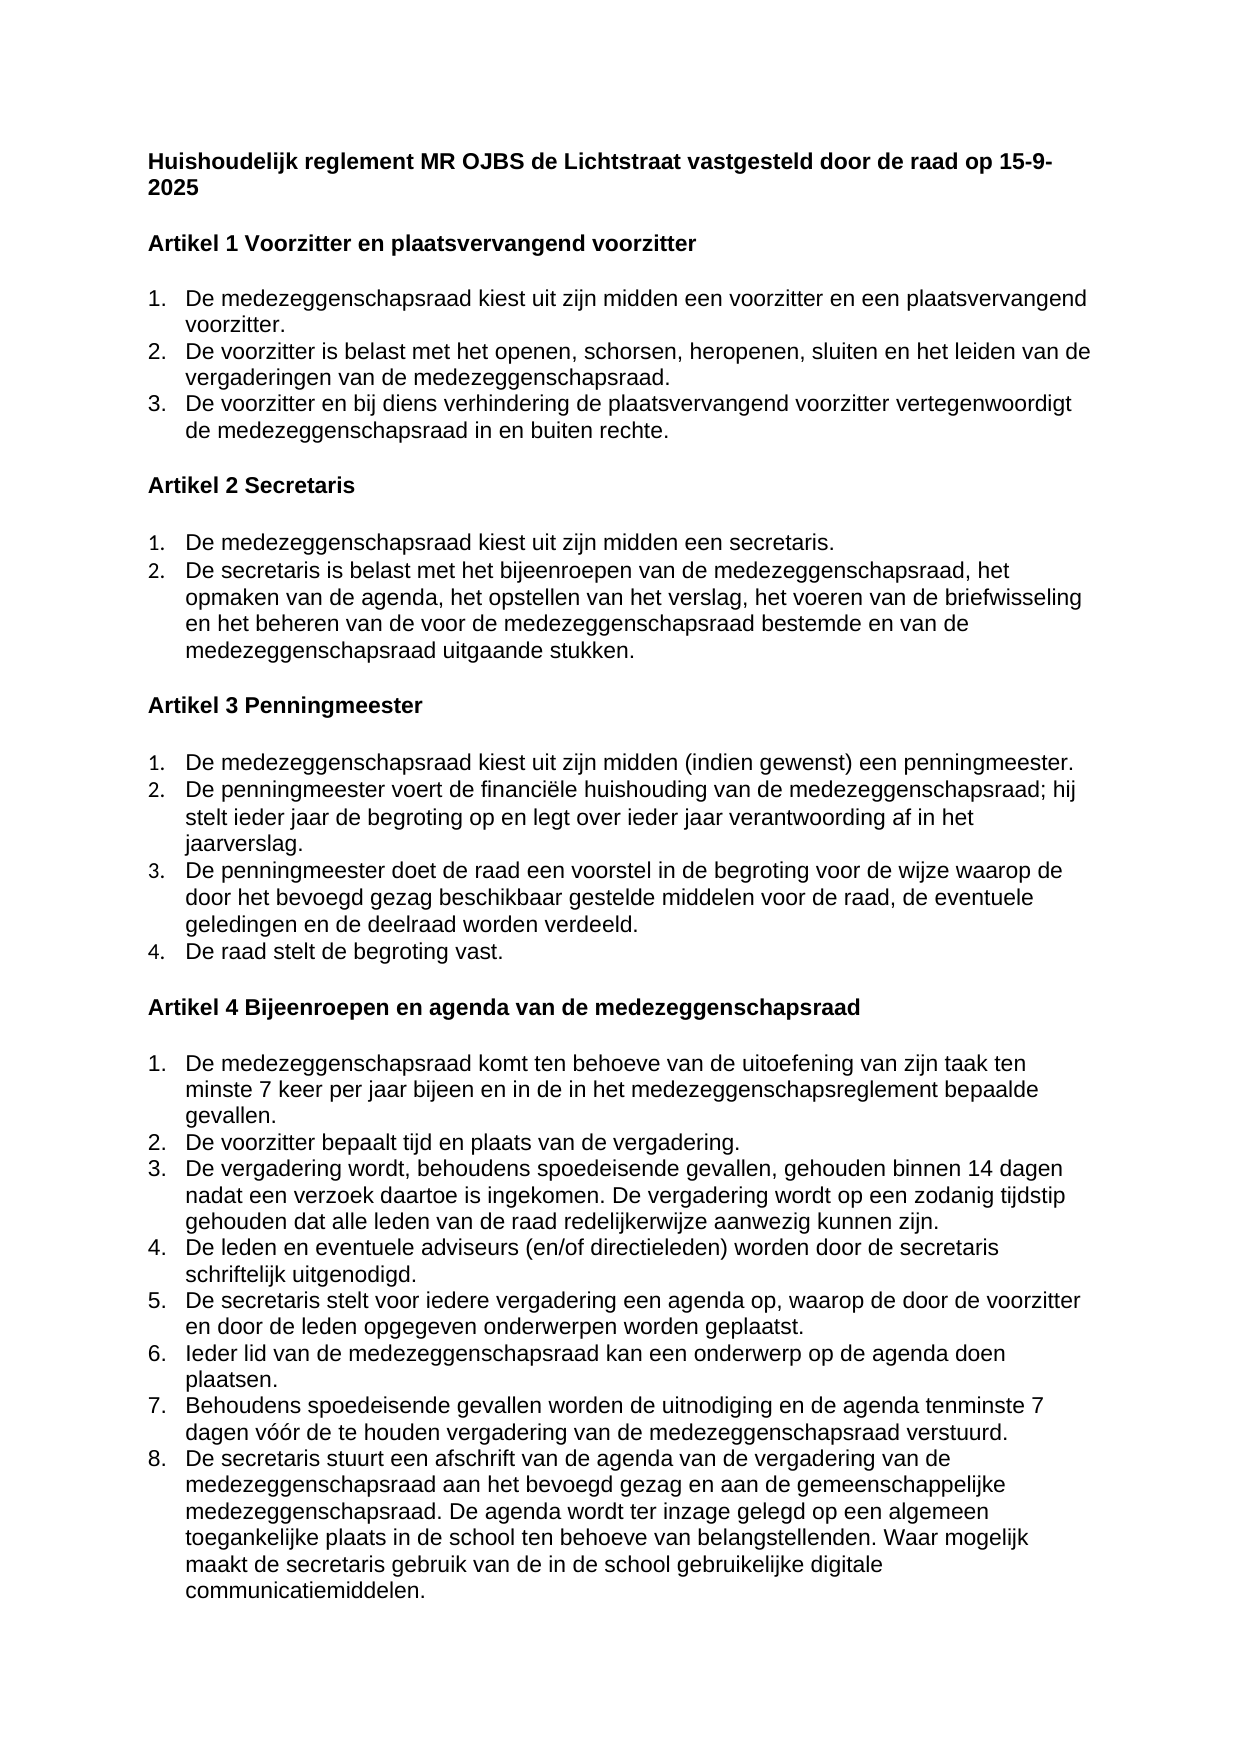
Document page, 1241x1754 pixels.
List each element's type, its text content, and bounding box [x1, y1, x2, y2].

text Artikel 2 Secretaris [148, 472, 1093, 499]
list De penningmeester doet de raad een voorstel in de begroting voor de wijze waarop de door het bevoegd gezag beschikbaar gestelde middelen voor de raad, de eventuele geledingen en de deelraad worden verdeeld. [148, 856, 1093, 937]
text Artikel 4 Bijeenroepen en agenda van de medezeggenschapsraad [148, 994, 1093, 1021]
list De medezeggenschapsraad kiest uit zijn midden een voorzitter en een plaatsvervangend voorzitter. [148, 285, 1093, 338]
list De raad stelt de begroting vast. [148, 937, 1093, 965]
list De secretaris stelt voor iedere vergadering een agenda op, waarop de door de voorzitter en door de leden opgegeven onderwerpen worden geplaatst. [148, 1287, 1093, 1340]
list De voorzitter en bij diens verhindering de plaatsvervangend voorzitter vertegenwoordigt de medezeggenschapsraad in en buiten rechte. [148, 390, 1093, 443]
list De medezeggenschapsraad kiest uit zijn midden (indien gewenst) een penningmeester. [148, 748, 1093, 776]
list De secretaris stuurt een afschrift van de agenda van de vergadering van de medezeggenschapsraad aan het bevoegd gezag en aan de gemeenschappelijke medezeggenschapsraad. De agenda wordt ter inzage gelegd op een algemeen toegankelijke plaats in de school ten behoeve van belangstellenden. Waar mogelijk maakt de secretaris gebruik van de in de school gebruikelijke digitale communicatiemiddelen. [148, 1445, 1093, 1603]
text Huishoudelijk reglement MR OJBS de Lichtstraat vastgesteld door de raad op 15-9-2025 [148, 148, 1093, 200]
list De medezeggenschapsraad kiest uit zijn midden een secretaris. [148, 528, 1093, 556]
list De secretaris is belast met het bijeenroepen van de medezeggenschapsraad, het opmaken van de agenda, het opstellen van het verslag, het voeren van de briefwisseling en het beheren van de voor de medezeggenschapsraad bestemde en van de medezeggenschapsraad uitgaande stukken. [148, 556, 1093, 663]
list De medezeggenschapsraad komt ten behoeve van de uitoefening van zijn taak ten minste 7 keer per jaar bijeen en in de in het medezeggenschapsreglement bepaalde gevallen. [148, 1050, 1093, 1129]
text Artikel 3 Penningmeester [148, 692, 1093, 718]
list Behoudens spoedeisende gevallen worden de uitnodiging en de agenda tenminste 7 dagen vóór de te houden vergadering van de medezeggenschapsraad verstuurd. [148, 1392, 1093, 1445]
list De voorzitter is belast met het openen, schorsen, heropenen, sluiten en het leiden van de vergaderingen van de medezeggenschapsraad. [148, 338, 1093, 390]
text Artikel 1 Voorzitter en plaatsvervangend voorzitter [148, 229, 1093, 256]
list De leden en eventuele adviseurs (en/of directieleden) worden door de secretaris schriftelijk uitgenodigd. [148, 1234, 1093, 1287]
list De penningmeester voert de financiële huishouding van de medezeggenschapsraad; hij stelt ieder jaar de begroting op en legt over ieder jaar verantwoording af in het jaarverslag. [148, 776, 1093, 856]
list De voorzitter bepaalt tijd en plaats van de vergadering. [148, 1129, 1093, 1155]
list Ieder lid van de medezeggenschapsraad kan een onderwerp op de agenda doen plaatsen. [148, 1340, 1093, 1392]
list De vergadering wordt, behoudens spoedeisende gevallen, gehouden binnen 14 dagen nadat een verzoek daartoe is ingekomen. De vergadering wordt op een zodanig tijdstip gehouden dat alle leden van de raad redelijkerwijze aanwezig kunnen zijn. [148, 1155, 1093, 1234]
